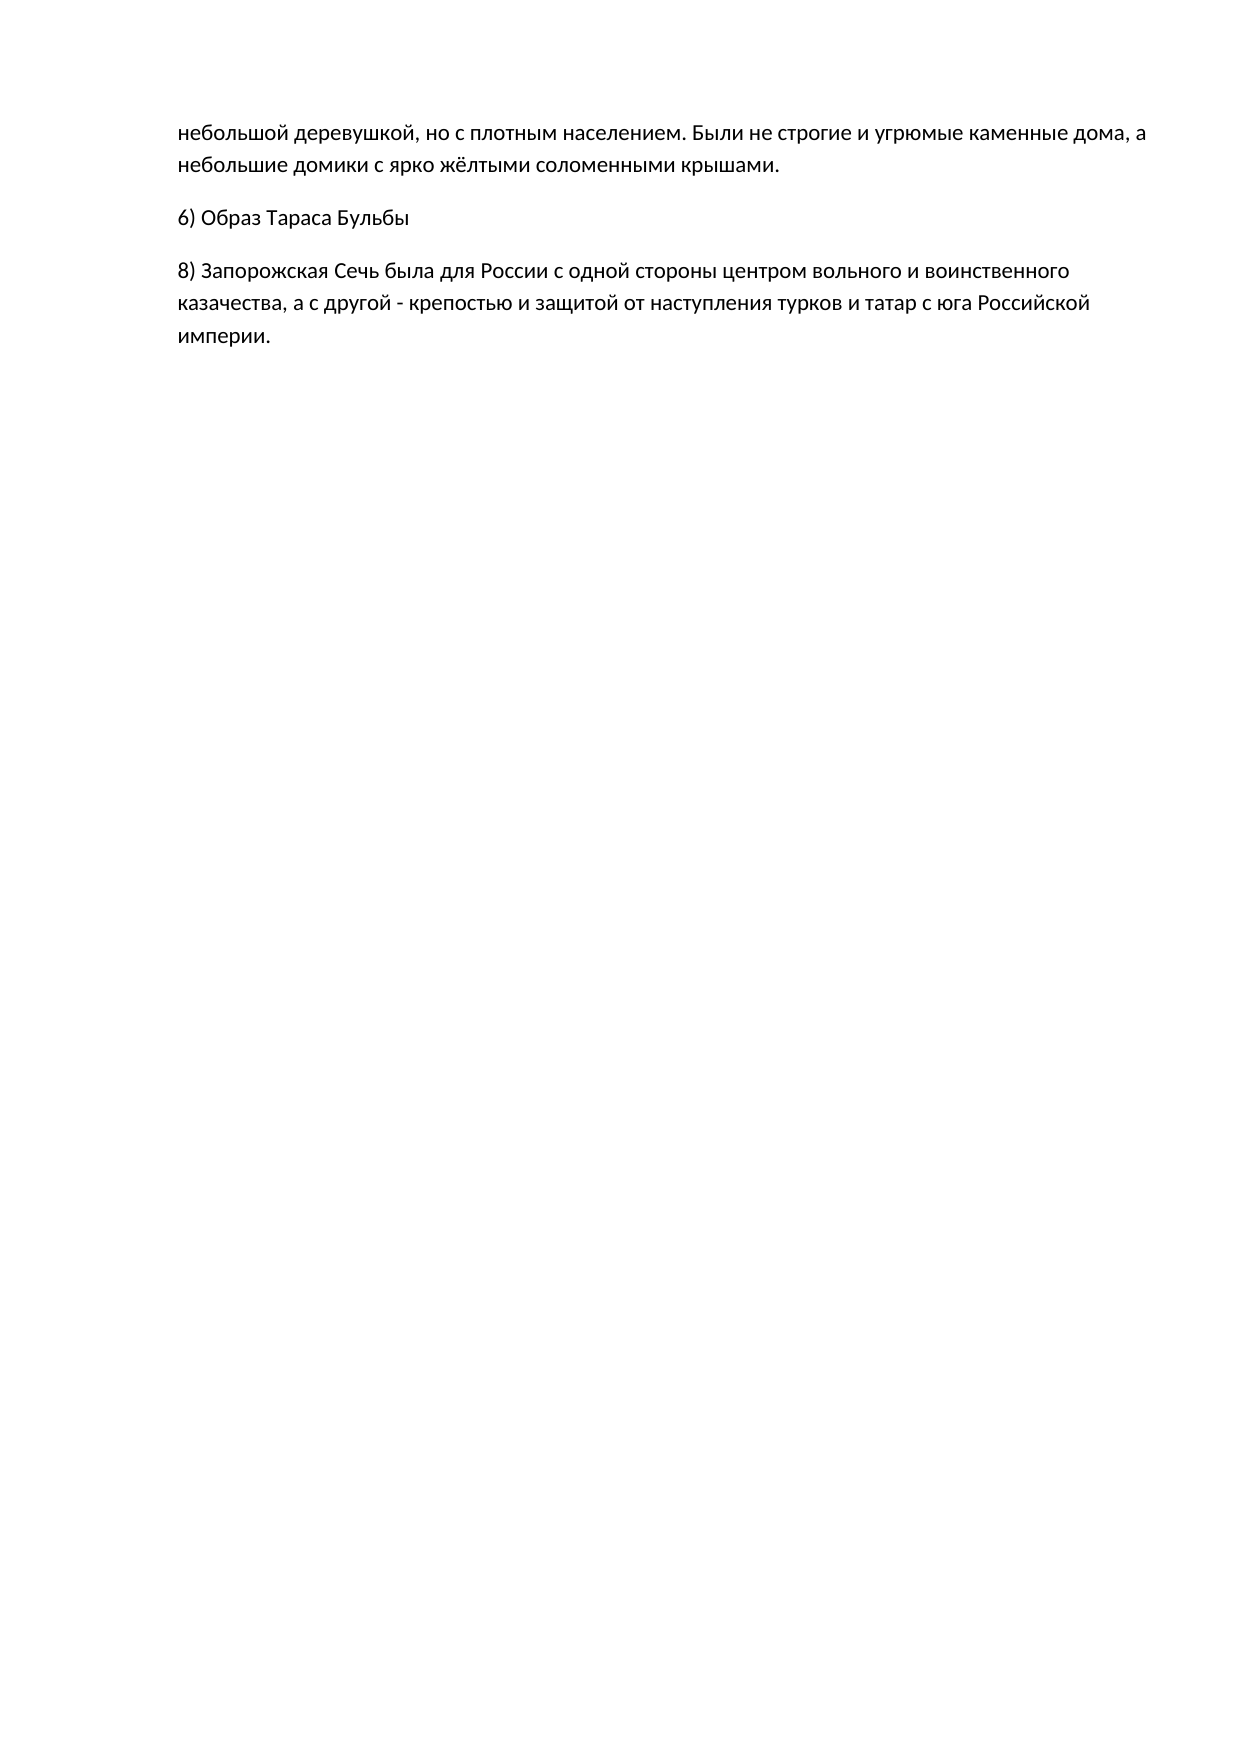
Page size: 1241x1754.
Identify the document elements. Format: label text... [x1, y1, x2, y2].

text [177, 118, 1152, 178]
text 8) Запорожская Сечь была для России с одной стороны центром вольного и воинственного казачества, а с другой - крепостью и защитой от наступления турков и татар с юга Российской империи. [177, 256, 1152, 349]
text 6) Образ Тараса Бульбы [177, 203, 1152, 231]
